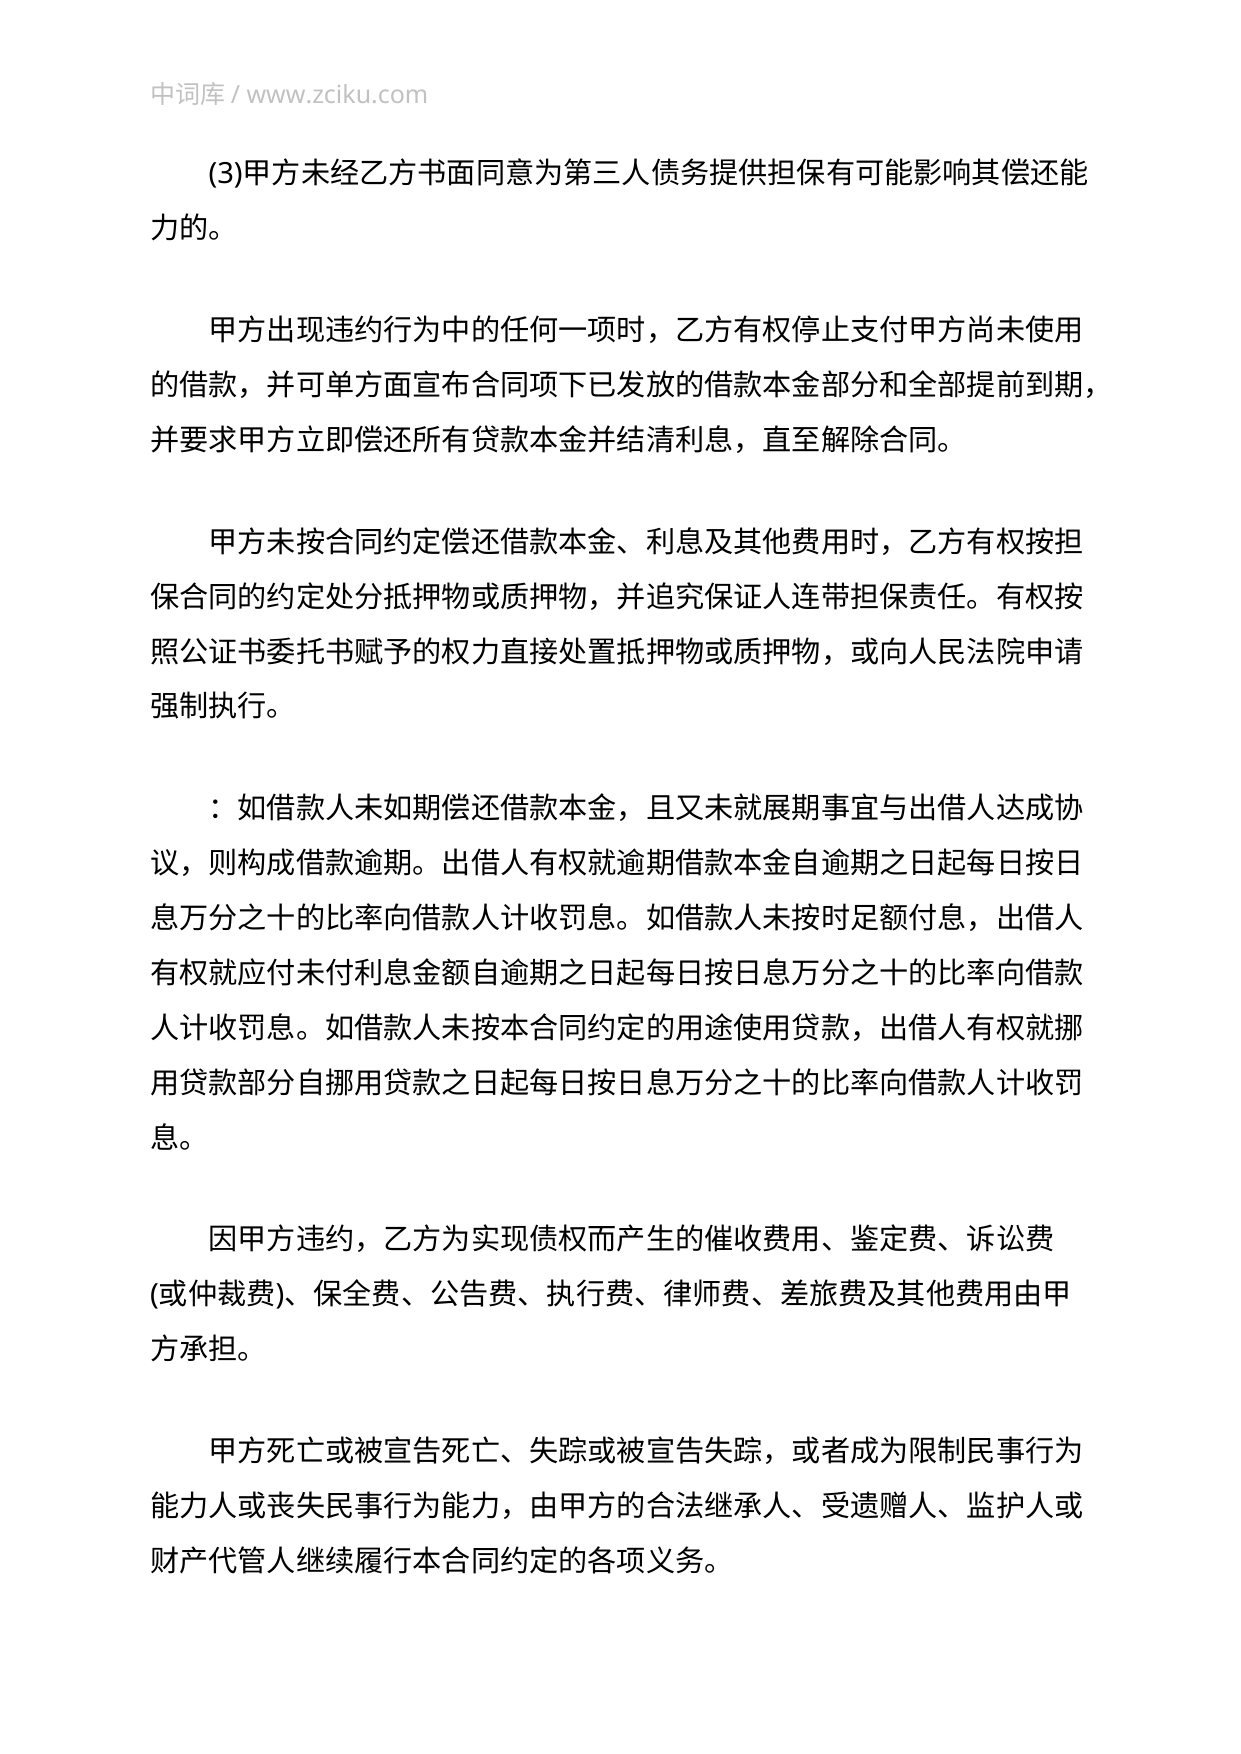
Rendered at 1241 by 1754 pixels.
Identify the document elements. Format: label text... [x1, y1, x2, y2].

text (3)甲方未经乙方书面同意为第三人债务提供担保有可能影响其偿还能力的。 [150, 150, 1090, 247]
text ：如借款人未如期偿还借款本金，且又未就展期事宜与出借人达成协议，则构成借款逾期。出借人有权就逾期借款本金自逾期之日起每日按日息万分之十的比率向借款人计收罚息。如借款人未按时足额付息，出借人有权就应付未付利息金额自逾期之日起每日按日息万分之十的比率向借款人计收罚息。如借款人未按本合同约定的用途使用贷款，出借人有权就挪用贷款部分自挪用贷款之日起每日按日息万分之十的比率向借款人计收罚息。 [150, 785, 1090, 1156]
text 因甲方违约，乙方为实现债权而产生的催收费用、鉴定费、诉讼费(或仲裁费)、保全费、公告费、执行费、律师费、差旅费及其他费用由甲方承担。 [150, 1216, 1090, 1368]
text 甲方出现违约行为中的任何一项时，乙方有权停止支付甲方尚未使用的借款，并可单方面宣布合同项下已发放的借款本金部分和全部提前到期，并要求甲方立即偿还所有贷款本金并结清利息，直至解除合同。 [150, 307, 1090, 459]
text 甲方死亡或被宣告死亡、失踪或被宣告失踪，或者成为限制民事行为能力人或丧失民事行为能力，由甲方的合法继承人、受遗赠人、监护人或财产代管人继续履行本合同约定的各项义务。 [150, 1428, 1090, 1580]
text 甲方未按合同约定偿还借款本金、利息及其他费用时，乙方有权按担保合同的约定处分抵押物或质押物，并追究保证人连带担保责任。有权按照公证书委托书赋予的权力直接处置抵押物或质押物，或向人民法院申请强制执行。 [150, 518, 1090, 725]
